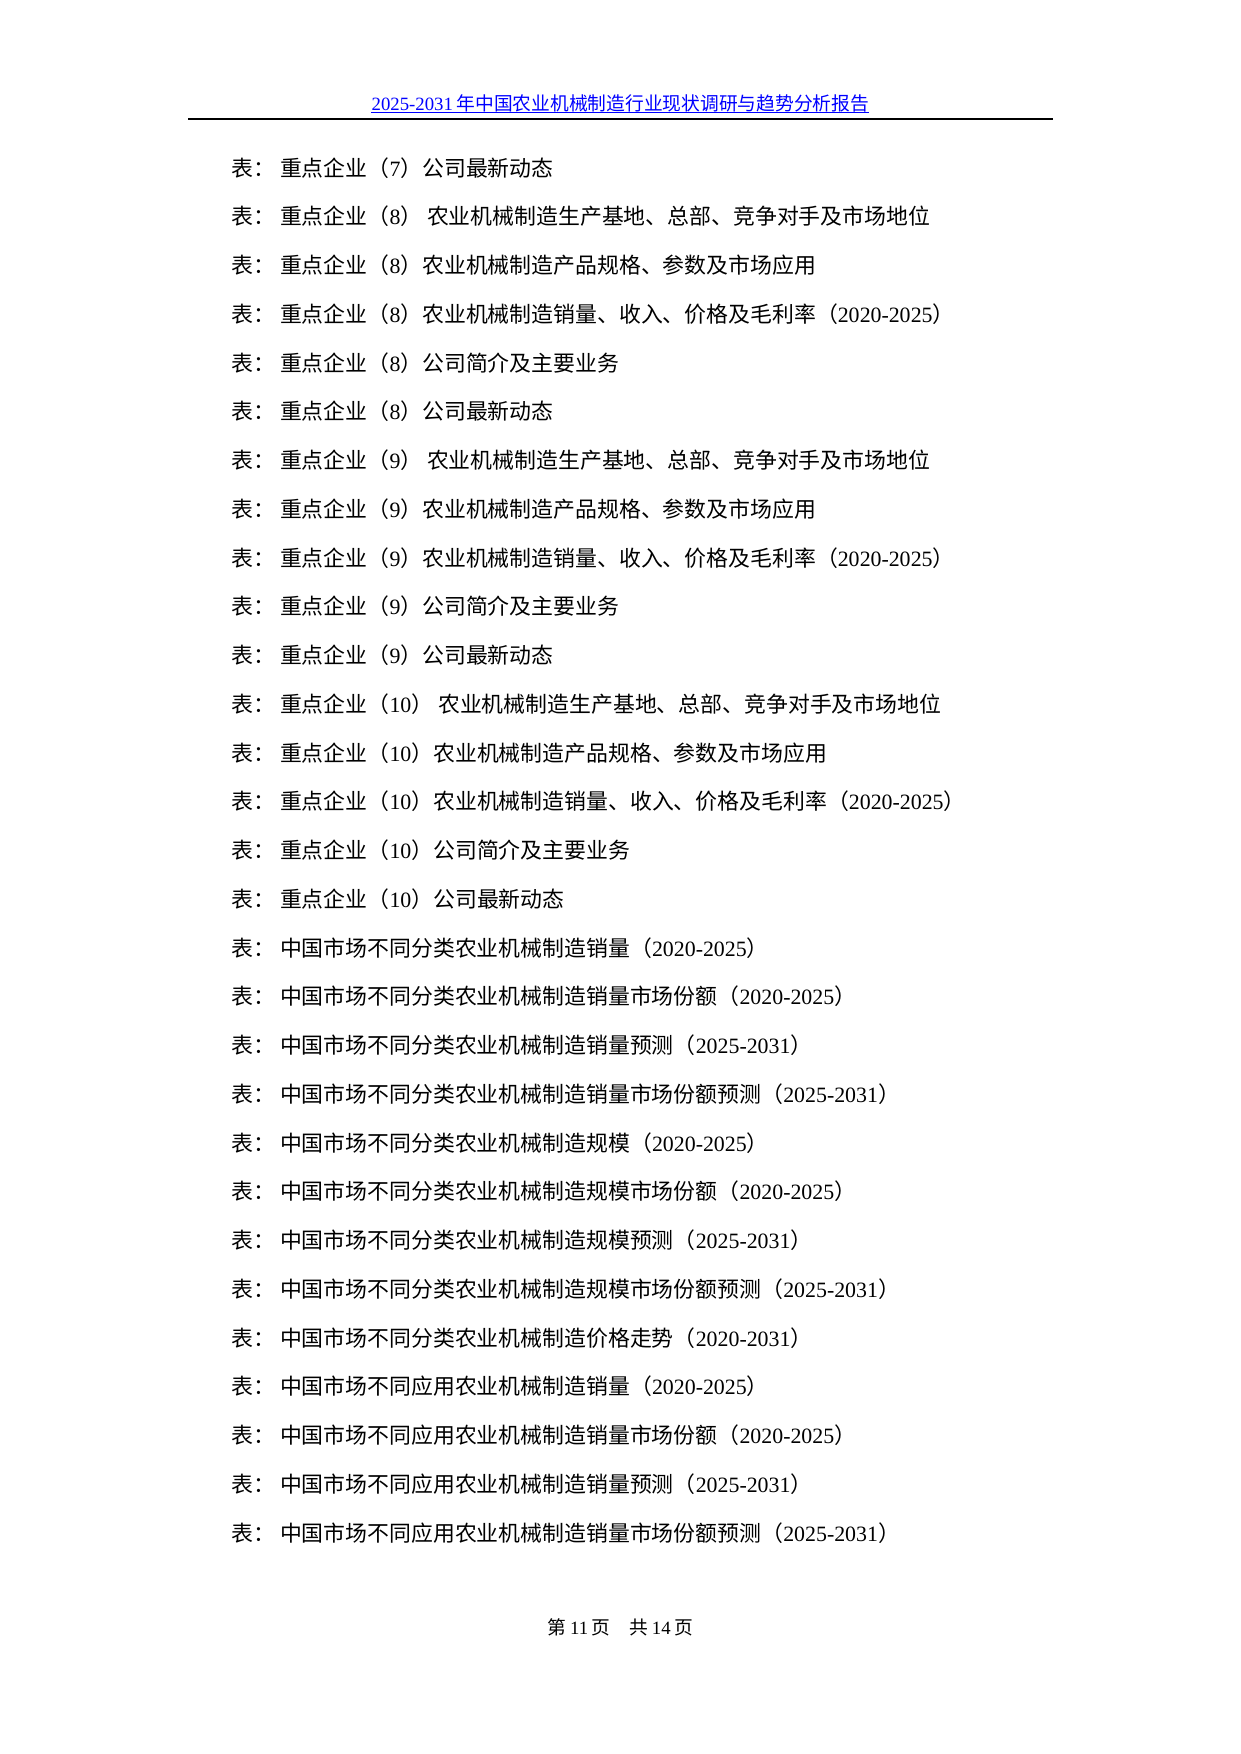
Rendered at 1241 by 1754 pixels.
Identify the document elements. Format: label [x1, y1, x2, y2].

text [187, 150, 1053, 1548]
